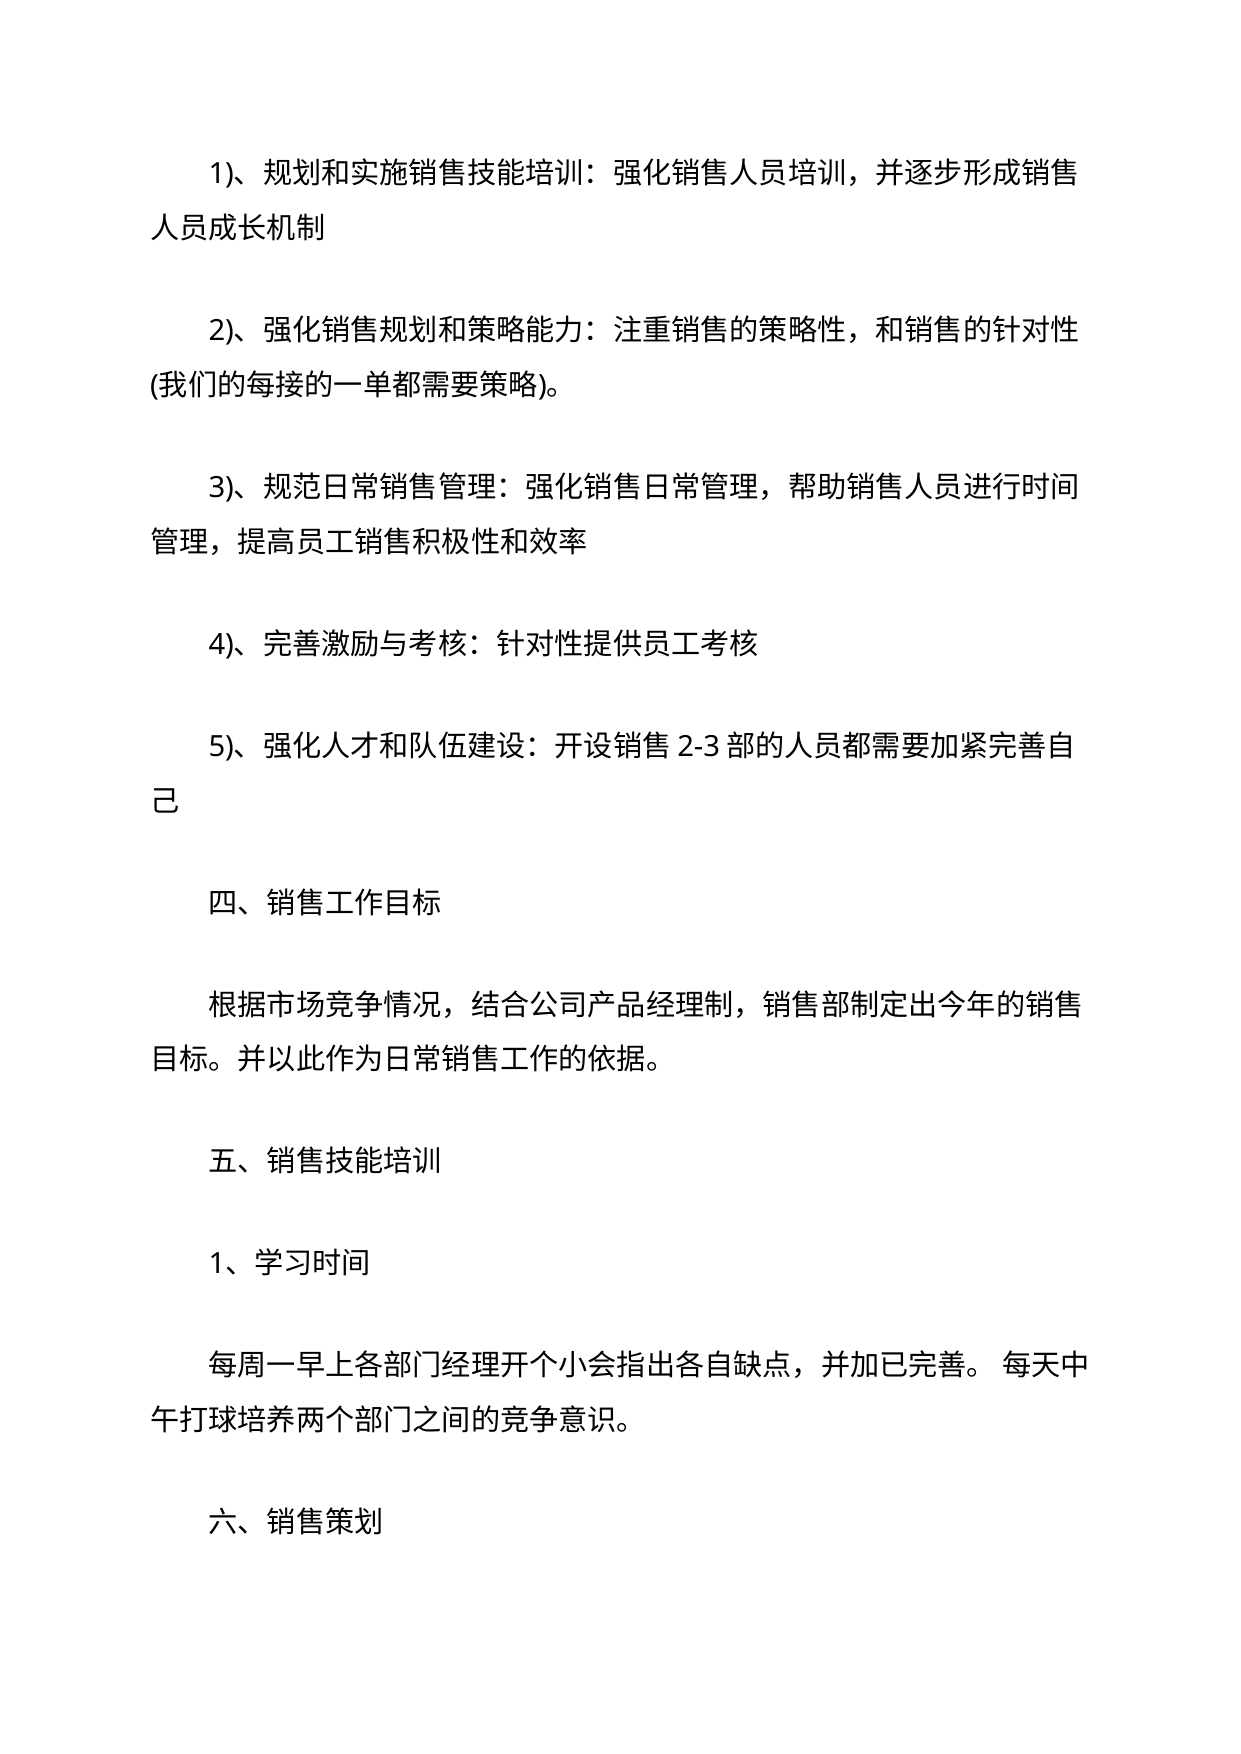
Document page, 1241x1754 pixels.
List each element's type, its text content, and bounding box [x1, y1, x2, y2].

text 每周一早上各部门经理开个小会指出各自缺点，并加已完善。 每天中午打球培养两个部门之间的竞争意识。 [150, 1341, 1090, 1439]
text 五、销售技能培训 [150, 1138, 1090, 1180]
text 4)、完善激励与考核：针对性提供员工考核 [150, 621, 1090, 663]
text 2)、强化销售规划和策略能力：注重销售的策略性，和销售的针对性(我们的每接的一单都需要策略)。 [150, 307, 1090, 404]
text 1)、规划和实施销售技能培训：强化销售人员培训，并逐步形成销售人员成长机制 [150, 150, 1090, 247]
text 3)、规范日常销售管理：强化销售日常管理，帮助销售人员进行时间管理，提高员工销售积极性和效率 [150, 464, 1090, 561]
text 根据市场竞争情况，结合公司产品经理制，销售部制定出今年的销售目标。并以此作为日常销售工作的依据。 [150, 981, 1090, 1078]
text 5)、强化人才和队伍建设：开设销售2-3部的人员都需要加紧完善自己 [150, 722, 1090, 820]
text 六、销售策划 [150, 1498, 1090, 1540]
text 1、学习时间 [150, 1239, 1090, 1282]
text 四、销售工作目标 [150, 879, 1090, 922]
